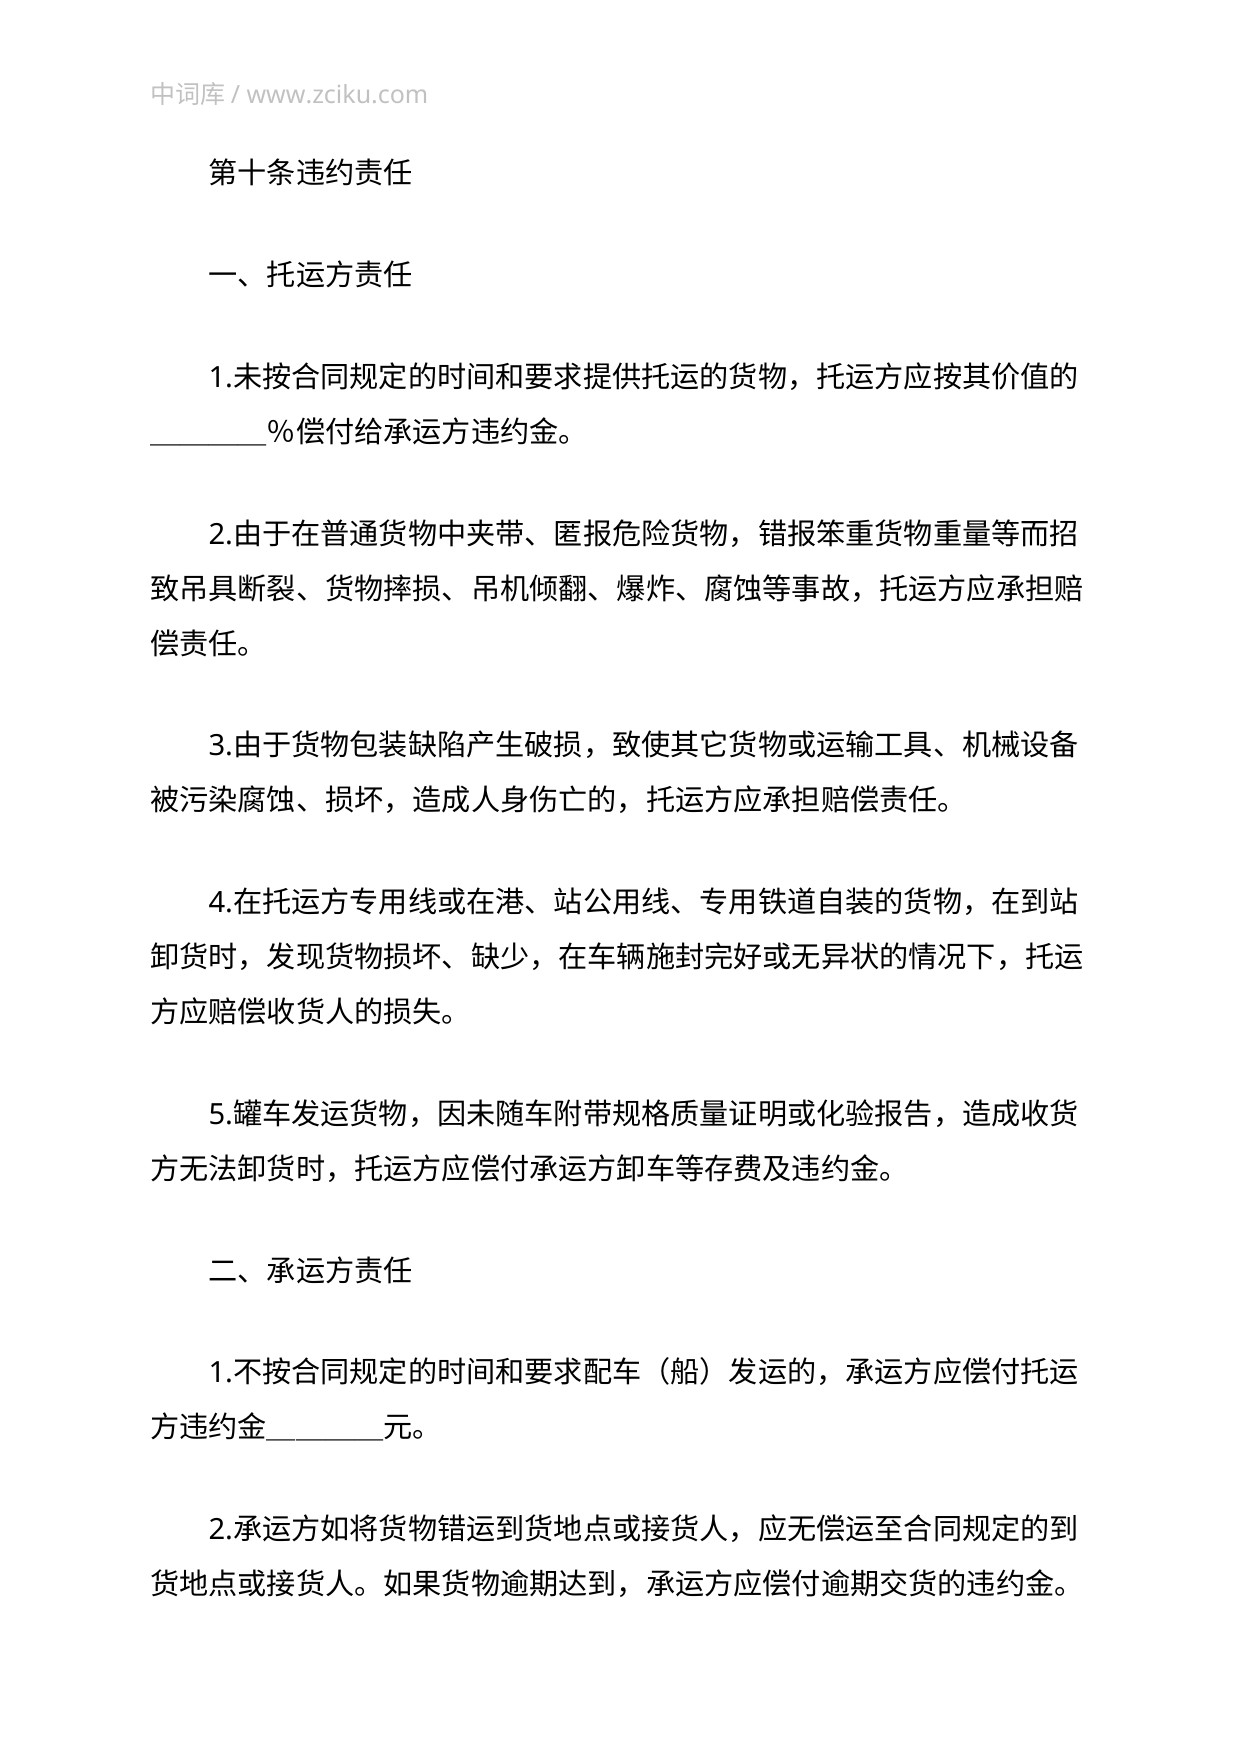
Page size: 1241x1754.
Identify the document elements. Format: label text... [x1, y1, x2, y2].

text 第十条违约责任 [150, 150, 1090, 192]
text 2.由于在普通货物中夹带、匿报危险货物，错报笨重货物重量等而招致吊具断裂、货物摔损、吊机倾翻、爆炸、腐蚀等事故，托运方应承担赔偿责任。 [150, 510, 1090, 662]
text 3.由于货物包装缺陷产生破损，致使其它货物或运输工具、机械设备被污染腐蚀、损坏，造成人身伤亡的，托运方应承担赔偿责任。 [150, 722, 1090, 819]
text 一、托运方责任 [150, 252, 1090, 294]
text 4.在托运方专用线或在港、站公用线、专用铁道自装的货物，在到站卸货时，发现货物损坏、缺少，在车辆施封完好或无异状的情况下，托运方应赔偿收货人的损失。 [150, 879, 1090, 1031]
text 5.罐车发运货物，因未随车附带规格质量证明或化验报告，造成收货方无法卸货时，托运方应偿付承运方卸车等存费及违约金。 [150, 1090, 1090, 1188]
text 1.不按合同规定的时间和要求配车（船）发运的，承运方应偿付托运方违约金＿＿＿＿元。 [150, 1349, 1090, 1446]
text 二、承运方责任 [150, 1247, 1090, 1289]
text 2.承运方如将货物错运到货地点或接货人，应无偿运至合同规定的到货地点或接货人。如果货物逾期达到，承运方应偿付逾期交货的违约金。 [150, 1506, 1090, 1603]
text 1.未按合同规定的时间和要求提供托运的货物，托运方应按其价值的＿＿＿＿％偿付给承运方违约金。 [150, 353, 1090, 451]
